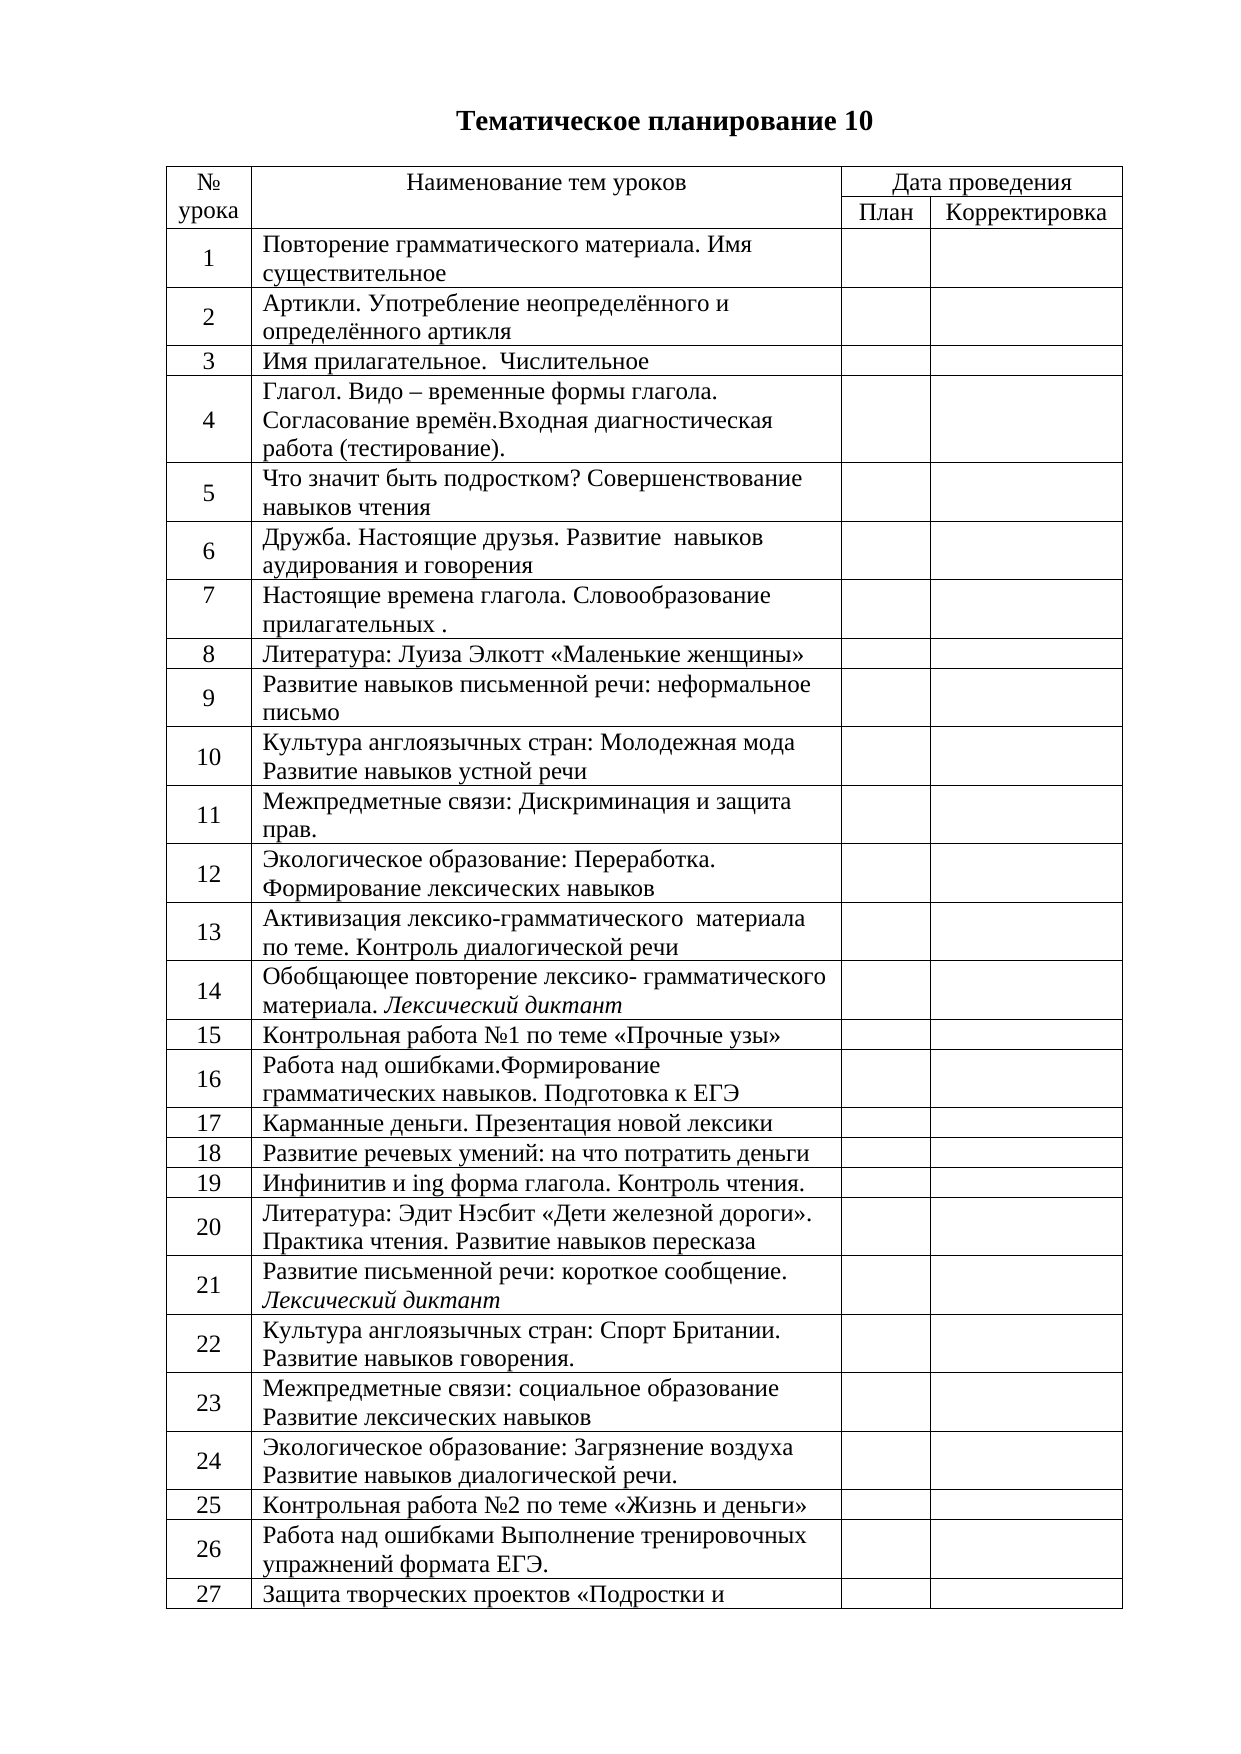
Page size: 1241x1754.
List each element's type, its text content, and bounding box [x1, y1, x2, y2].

table_cell 14 [167, 961, 251, 1019]
table_cell 12 [167, 844, 251, 902]
table_cell 1 [167, 229, 251, 287]
table_cell Развитие речевых умений: на что потратить деньги [252, 1138, 841, 1167]
table_cell [842, 1373, 930, 1431]
table_cell 25 [167, 1490, 251, 1519]
table_cell [842, 1579, 930, 1607]
table_cell [842, 580, 930, 638]
table_cell Имя прилагательное. Числительное [252, 346, 841, 375]
table_cell [842, 961, 930, 1019]
table_cell 17 [167, 1108, 251, 1137]
table_cell [842, 1315, 930, 1372]
table_cell 23 [167, 1373, 251, 1431]
table_cell [931, 1256, 1122, 1314]
table_cell Работа над ошибками.Формирование грамматических навыков. Подготовка к ЕГЭ [252, 1050, 841, 1107]
table_cell [931, 1315, 1122, 1372]
table_cell 27 [167, 1579, 251, 1607]
table_cell Литература: Луиза Элкотт «Маленькие женщины» [252, 639, 841, 668]
table_cell [842, 522, 930, 579]
table_cell Инфинитив и ing форма глагола. Контроль чтения. [252, 1168, 841, 1197]
table_cell Корректировка [931, 197, 1122, 228]
table_cell Культура англоязычных стран: Молодежная мода Развитие навыков устной речи [252, 727, 841, 785]
table_cell 5 [167, 463, 251, 521]
table_cell Экологическое образование: Переработка. Формирование лексических навыков [252, 844, 841, 902]
table_cell 3 [167, 346, 251, 375]
table_cell [931, 1198, 1122, 1255]
table_cell [931, 1050, 1122, 1107]
table_cell [842, 1520, 930, 1578]
table_cell Литература: Эдит Нэсбит «Дети железной дороги». Практика чтения. Развитие навыков пересказа [252, 1198, 841, 1255]
table_cell 6 [167, 522, 251, 579]
table_cell 11 [167, 786, 251, 843]
table_cell [931, 1373, 1122, 1431]
table_cell Повторение грамматического материала. Имя существительное [252, 229, 841, 287]
table_cell [931, 1138, 1122, 1167]
table_cell 16 [167, 1050, 251, 1107]
table_cell Межпредметные связи: социальное образование Развитие лексических навыков [252, 1373, 841, 1431]
table_cell [842, 727, 930, 785]
table_cell [842, 669, 930, 726]
table_cell [842, 1432, 930, 1489]
table_cell 22 [167, 1315, 251, 1372]
table_cell Что значит быть подростком? Совершенствование навыков чтения [252, 463, 841, 521]
table_cell [931, 639, 1122, 668]
table_cell [931, 844, 1122, 902]
table_cell [931, 463, 1122, 521]
table_cell Развитие навыков письменной речи: неформальное письмо [252, 669, 841, 726]
table_cell Экологическое образование: Загрязнение воздуха Развитие навыков диалогической речи. [252, 1432, 841, 1489]
table_cell [842, 229, 930, 287]
table_cell [842, 1050, 930, 1107]
table_cell 8 [167, 639, 251, 668]
table_cell 2 [167, 288, 251, 345]
table_cell [931, 1020, 1122, 1049]
table_cell [842, 903, 930, 960]
table_cell [842, 1020, 930, 1049]
table_cell Активизация лексико-грамматического материала по теме. Контроль диалогической речи [252, 903, 841, 960]
table_cell 9 [167, 669, 251, 726]
table_cell План [842, 197, 930, 228]
table_cell 15 [167, 1020, 251, 1049]
table_header № урока [167, 167, 251, 228]
table_cell [842, 639, 930, 668]
table_cell 20 [167, 1198, 251, 1255]
table_cell [931, 1520, 1122, 1578]
table_cell 13 [167, 903, 251, 960]
table_cell [842, 1256, 930, 1314]
table_cell [842, 1168, 930, 1197]
table_cell 24 [167, 1432, 251, 1489]
table_cell [931, 903, 1122, 960]
table_cell Контрольная работа №1 по теме «Прочные узы» [252, 1020, 841, 1049]
table_cell [931, 346, 1122, 375]
table_cell [931, 229, 1122, 287]
table_cell [931, 522, 1122, 579]
table_cell Обобщающее повторение лексико- грамматического материала. Лексический диктант [252, 961, 841, 1019]
table_cell [931, 1432, 1122, 1489]
table_cell [842, 1198, 930, 1255]
table_cell [842, 1108, 930, 1137]
table_cell [931, 727, 1122, 785]
table_cell Работа над ошибками Выполнение тренировочных упражнений формата ЕГЭ. [252, 1520, 841, 1578]
table_cell [842, 786, 930, 843]
table_cell Артикли. Употребление неопределённого и определённого артикля [252, 288, 841, 345]
table_cell [842, 346, 930, 375]
table_cell Контрольная работа №2 по теме «Жизнь и деньги» [252, 1490, 841, 1519]
table_cell 4 [167, 376, 251, 462]
table_cell [931, 961, 1122, 1019]
table_cell [931, 376, 1122, 462]
table_cell 21 [167, 1256, 251, 1314]
table_cell Глагол. Видо – временные формы глагола. Согласование времён.Входная диагностическая работа (тестирование). [252, 376, 841, 462]
table_cell 18 [167, 1138, 251, 1167]
table_cell Дружба. Настоящие друзья. Развитие навыков аудирования и говорения [252, 522, 841, 579]
table_cell 7 [167, 580, 251, 638]
table_header Дата проведения [842, 167, 1122, 196]
table_cell [931, 1490, 1122, 1519]
table_cell [931, 288, 1122, 345]
table_cell Межпредметные связи: Дискриминация и защита прав. [252, 786, 841, 843]
table_cell [931, 786, 1122, 843]
table_cell [931, 1108, 1122, 1137]
table_cell [842, 288, 930, 345]
table_cell [931, 669, 1122, 726]
table_cell Карманные деньги. Презентация новой лексики [252, 1108, 841, 1137]
text Тематическое планирование 10 [177, 103, 1152, 137]
table_cell [842, 463, 930, 521]
table_cell [842, 1490, 930, 1519]
table_cell [931, 1168, 1122, 1197]
table_cell Развитие письменной речи: короткое сообщение. Лексический диктант [252, 1256, 841, 1314]
table_cell 19 [167, 1168, 251, 1197]
table_cell [931, 580, 1122, 638]
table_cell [252, 1579, 841, 1607]
table_header Наименование тем уроков [252, 167, 841, 228]
table_cell Настоящие времена глагола. Словообразование прилагательных . [252, 580, 841, 638]
table_cell [842, 844, 930, 902]
table_cell 26 [167, 1520, 251, 1578]
table_cell Культура англоязычных стран: Спорт Британии. Развитие навыков говорения. [252, 1315, 841, 1372]
table_cell [842, 376, 930, 462]
table_cell [842, 1138, 930, 1167]
table_cell 10 [167, 727, 251, 785]
table_cell [931, 1579, 1122, 1607]
